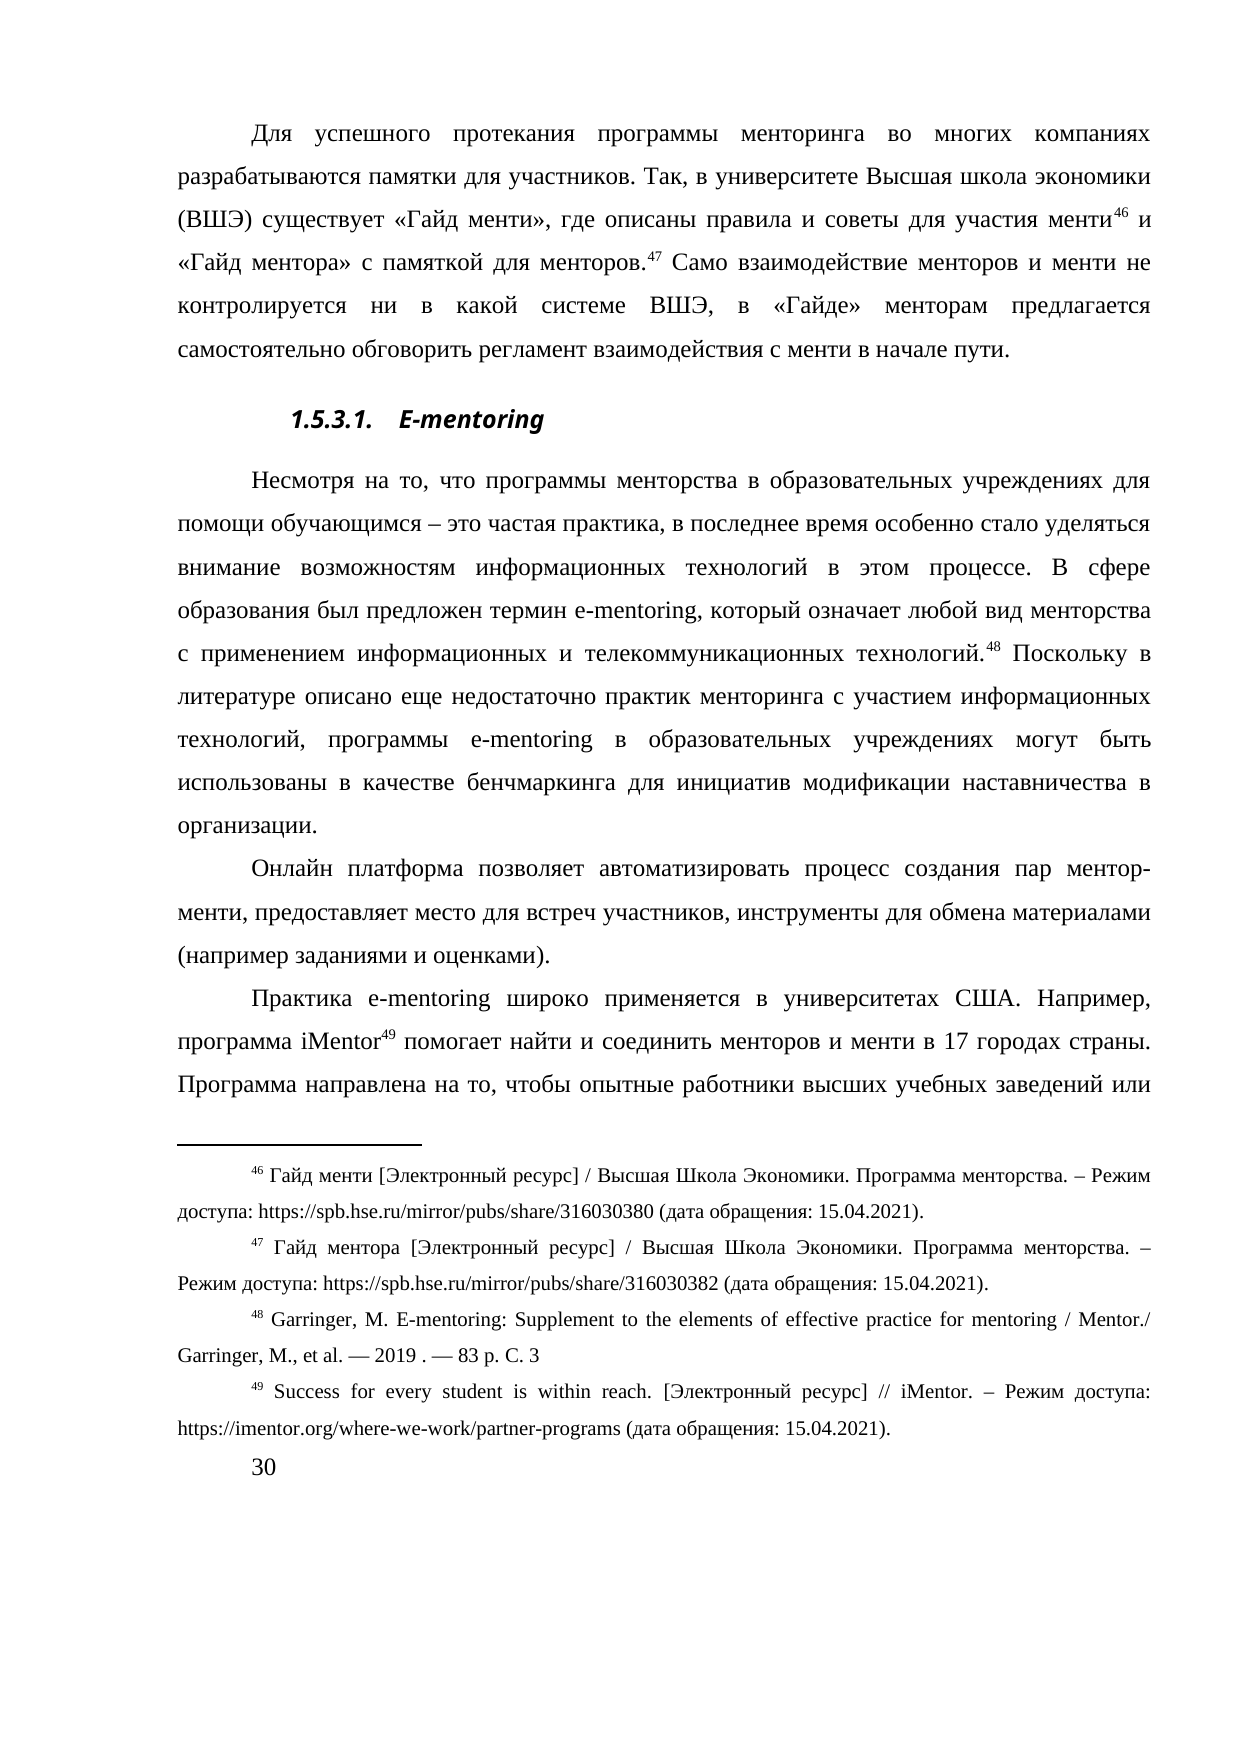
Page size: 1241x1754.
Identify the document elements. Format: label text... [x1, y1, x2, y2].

subtitle E-mentoring [290, 402, 1152, 436]
text Несмотря на то, что программы менторства в образовательных учреждениях для помощи обучающимся – это частая практика, в последнее время особенно стало уделяться внимание возможностям информационных технологий в этом процессе. В сфере образования был предложен термин e-mentoring, который означает любой вид менторства с применением информационных и телекоммуникационных технологий. Поскольку в литературе описано еще недостаточно практик менторинга с участием информационных технологий, программы e-mentoring в образовательных учреждениях могут быть использованы в качестве бенчмаркинга для инициатив модификации наставничества в организации. [177, 465, 1152, 839]
text Онлайн платформа позволяет автоматизировать процесс создания пар ментор-менти, предоставляет место для встреч участников, инструменты для обмена материалами (например заданиями и оценками). [177, 853, 1152, 968]
text Практика e-mentoring широко применяется в университетах США. Например, программа iMentor помогает найти и соединить менторов и менти в 17 городах страны. Программа направлена на то, чтобы опытные работники высших учебных заведений или успешные выпускники помогали школьникам, которые могут стать первым поколением студентов, найти себя в процессе поступления. [177, 983, 1152, 1098]
text Для успешного протекания программы менторинга во многих компаниях разрабатываются памятки для участников. Так, в университете Высшая школа экономики (ВШЭ) существует «Гайд менти», где описаны правила и советы для участия менти и «Гайд ментора» с памяткой для менторов. Само взаимодействие менторов и менти не контролируется ни в какой системе ВШЭ, в «Гайде» менторам предлагается самостоятельно обговорить регламент взаимодействия с менти в начале пути. [177, 118, 1152, 362]
